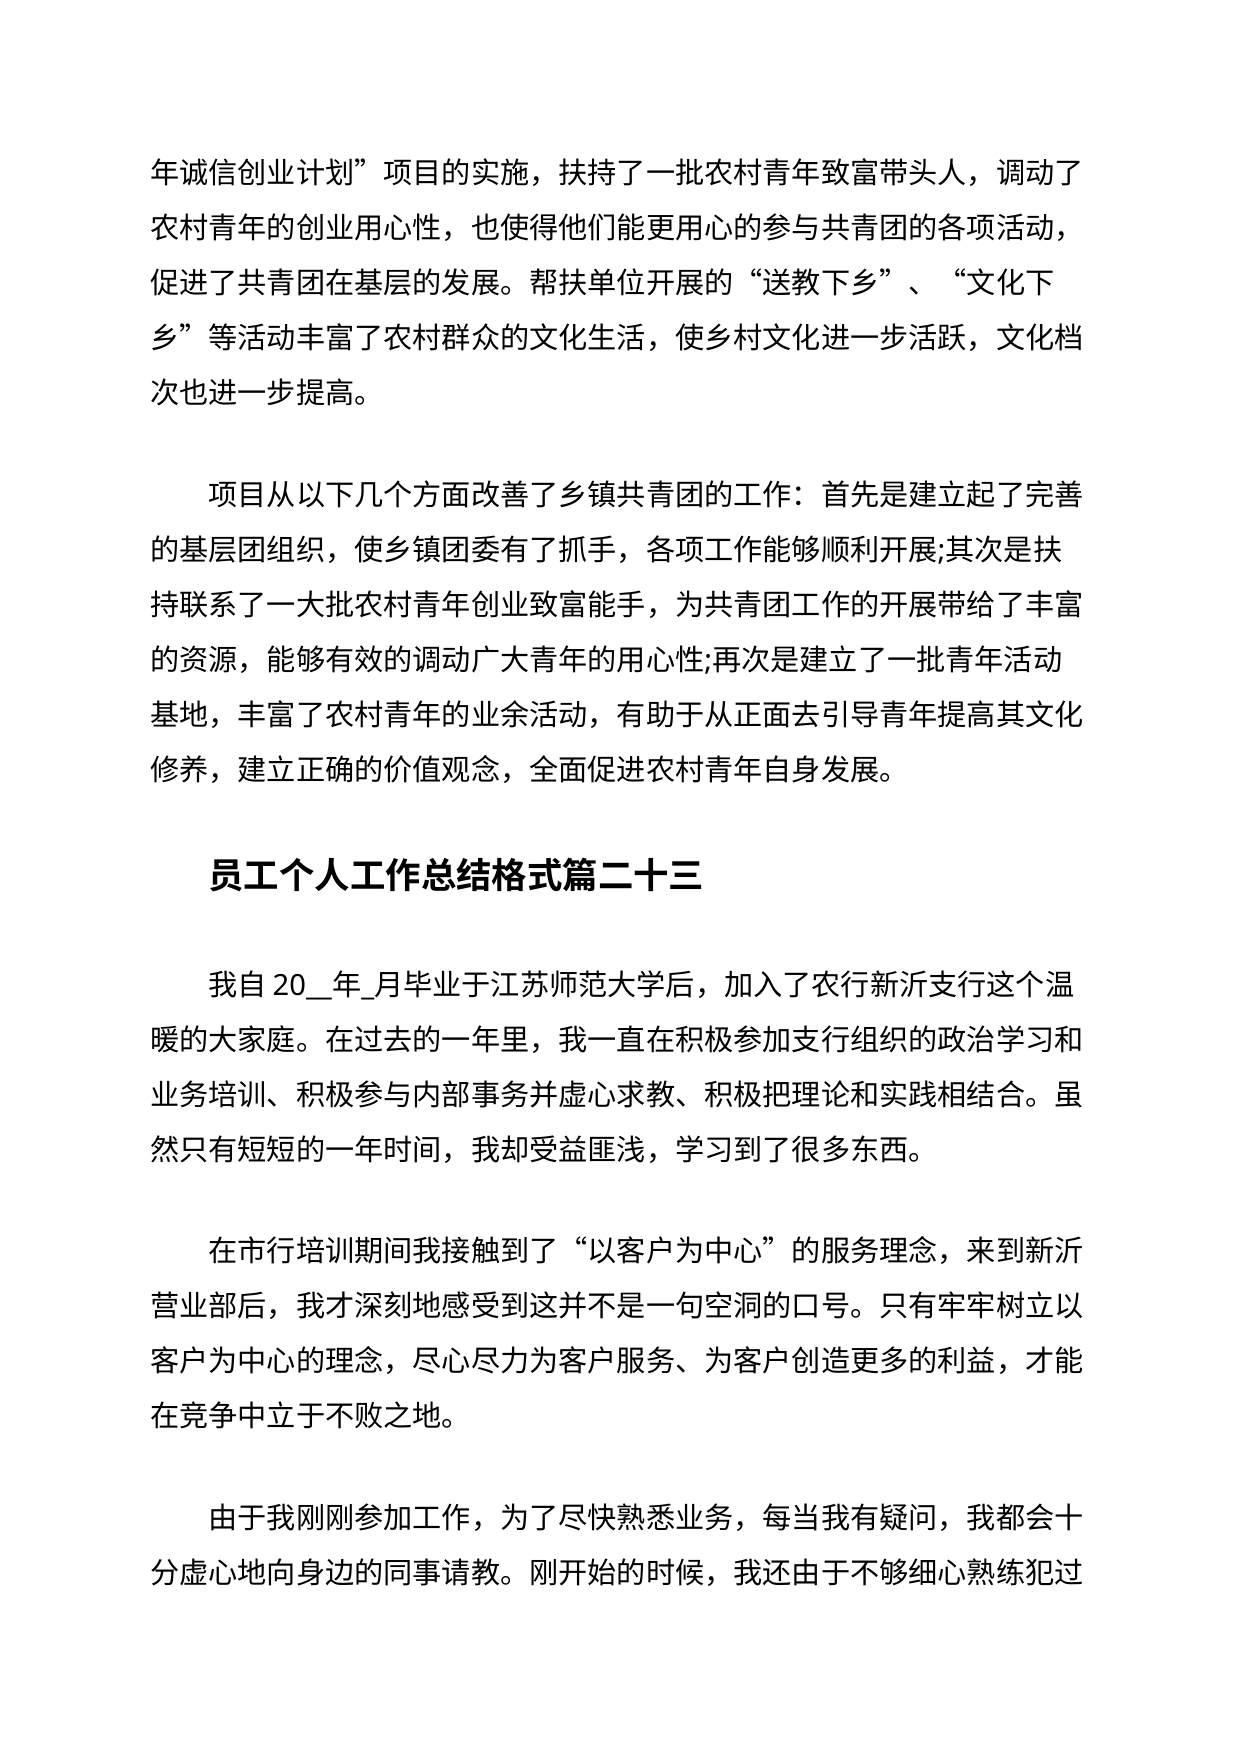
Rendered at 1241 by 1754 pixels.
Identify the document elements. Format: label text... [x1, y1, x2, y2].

text 员工个人工作总结格式篇二十三 [150, 848, 1090, 899]
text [150, 150, 1090, 412]
text 在市行培训期间我接触到了“以客户为中心”的服务理念，来到新沂营业部后，我才深刻地感受到这并不是一句空洞的口号。只有牢牢树立以客户为中心的理念，尽心尽力为客户服务、为客户创造更多的利益，才能在竞争中立于不败之地。 [150, 1228, 1090, 1435]
text 我自20__年_月毕业于江苏师范大学后，加入了农行新沂支行这个温暖的大家庭。在过去的一年里，我一直在积极参加支行组织的政治学习和业务培训、积极参与内部事务并虚心求教、积极把理论和实践相结合。虽然只有短短的一年时间，我却受益匪浅，学习到了很多东西。 [150, 961, 1090, 1168]
text 项目从以下几个方面改善了乡镇共青团的工作：首先是建立起了完善的基层团组织，使乡镇团委有了抓手，各项工作能够顺利开展;其次是扶持联系了一大批农村青年创业致富能手，为共青团工作的开展带给了丰富的资源，能够有效的调动广大青年的用心性;再次是建立了一批青年活动基地，丰富了农村青年的业余活动，有助于从正面去引导青年提高其文化修养，建立正确的价值观念，全面促进农村青年自身发展。 [150, 471, 1090, 788]
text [150, 1494, 1090, 1591]
